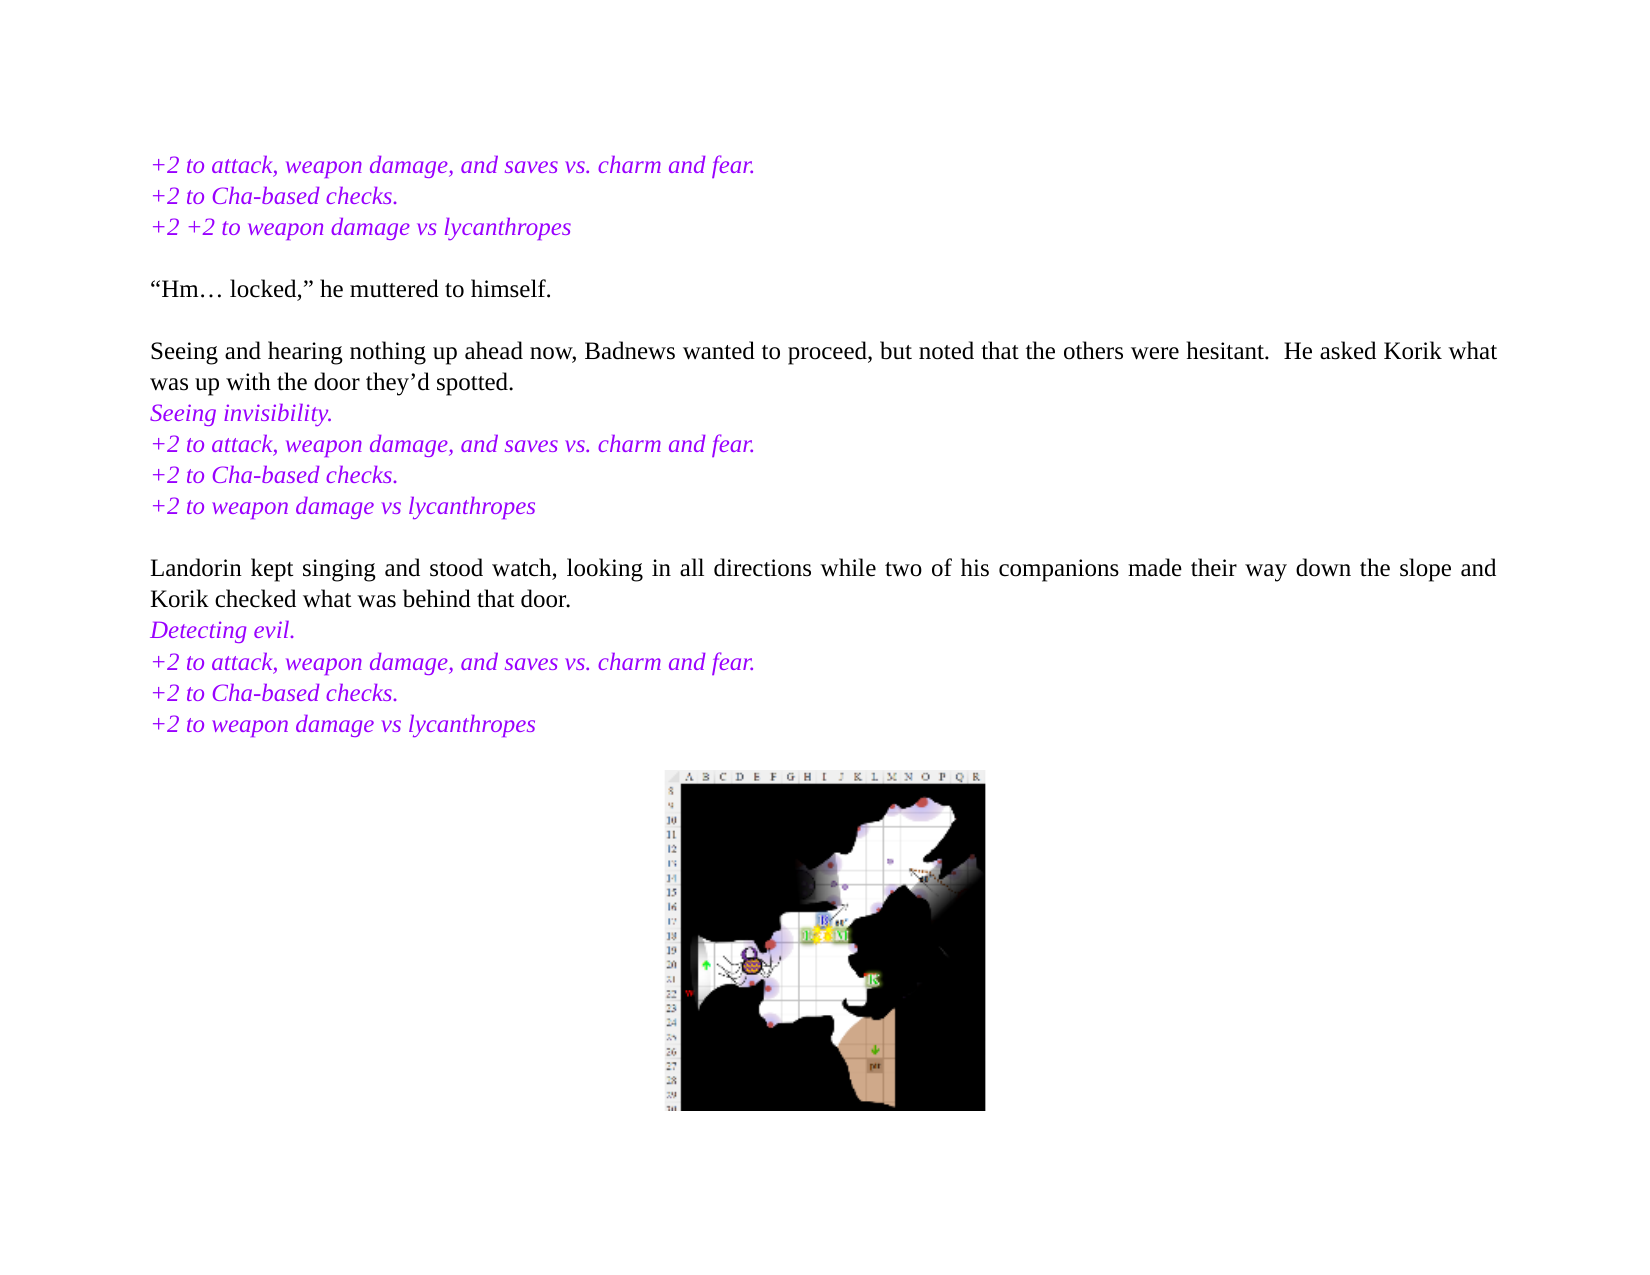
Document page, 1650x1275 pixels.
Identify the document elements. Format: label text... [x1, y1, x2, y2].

text +2 to weapon damage vs lycanthropes [150, 709, 1500, 737]
text +2 +2 to weapon damage vs lycanthropes [150, 212, 1500, 241]
text +2 to Cha-based checks. [150, 678, 1500, 706]
text Detecting evil. [150, 616, 1500, 644]
text Seeing invisibility. [150, 398, 1500, 427]
text +2 to attack, weapon damage, and saves vs. charm and fear. [150, 150, 1500, 179]
text +2 to attack, weapon damage, and saves vs. charm and fear. [150, 429, 1500, 458]
text +2 to Cha-based checks. [150, 460, 1500, 489]
text +2 to attack, weapon damage, and saves vs. charm and fear. [150, 647, 1500, 675]
text “Hm… locked,” he muttered to himself. [150, 274, 1500, 303]
picture [664, 770, 986, 1111]
text +2 to Cha-based checks. [150, 181, 1500, 210]
text Seeing and hearing nothing up ahead now, Badnews wanted to proceed, but noted that the others were hesitant. He asked Korik what was up with the door they’d spotted. [150, 336, 1500, 396]
text Landorin kept singing and stood watch, looking in all directions while two of his companions made their way down the slope and Korik checked what was behind that door. [150, 553, 1500, 613]
text +2 to weapon damage vs lycanthropes [150, 491, 1500, 520]
